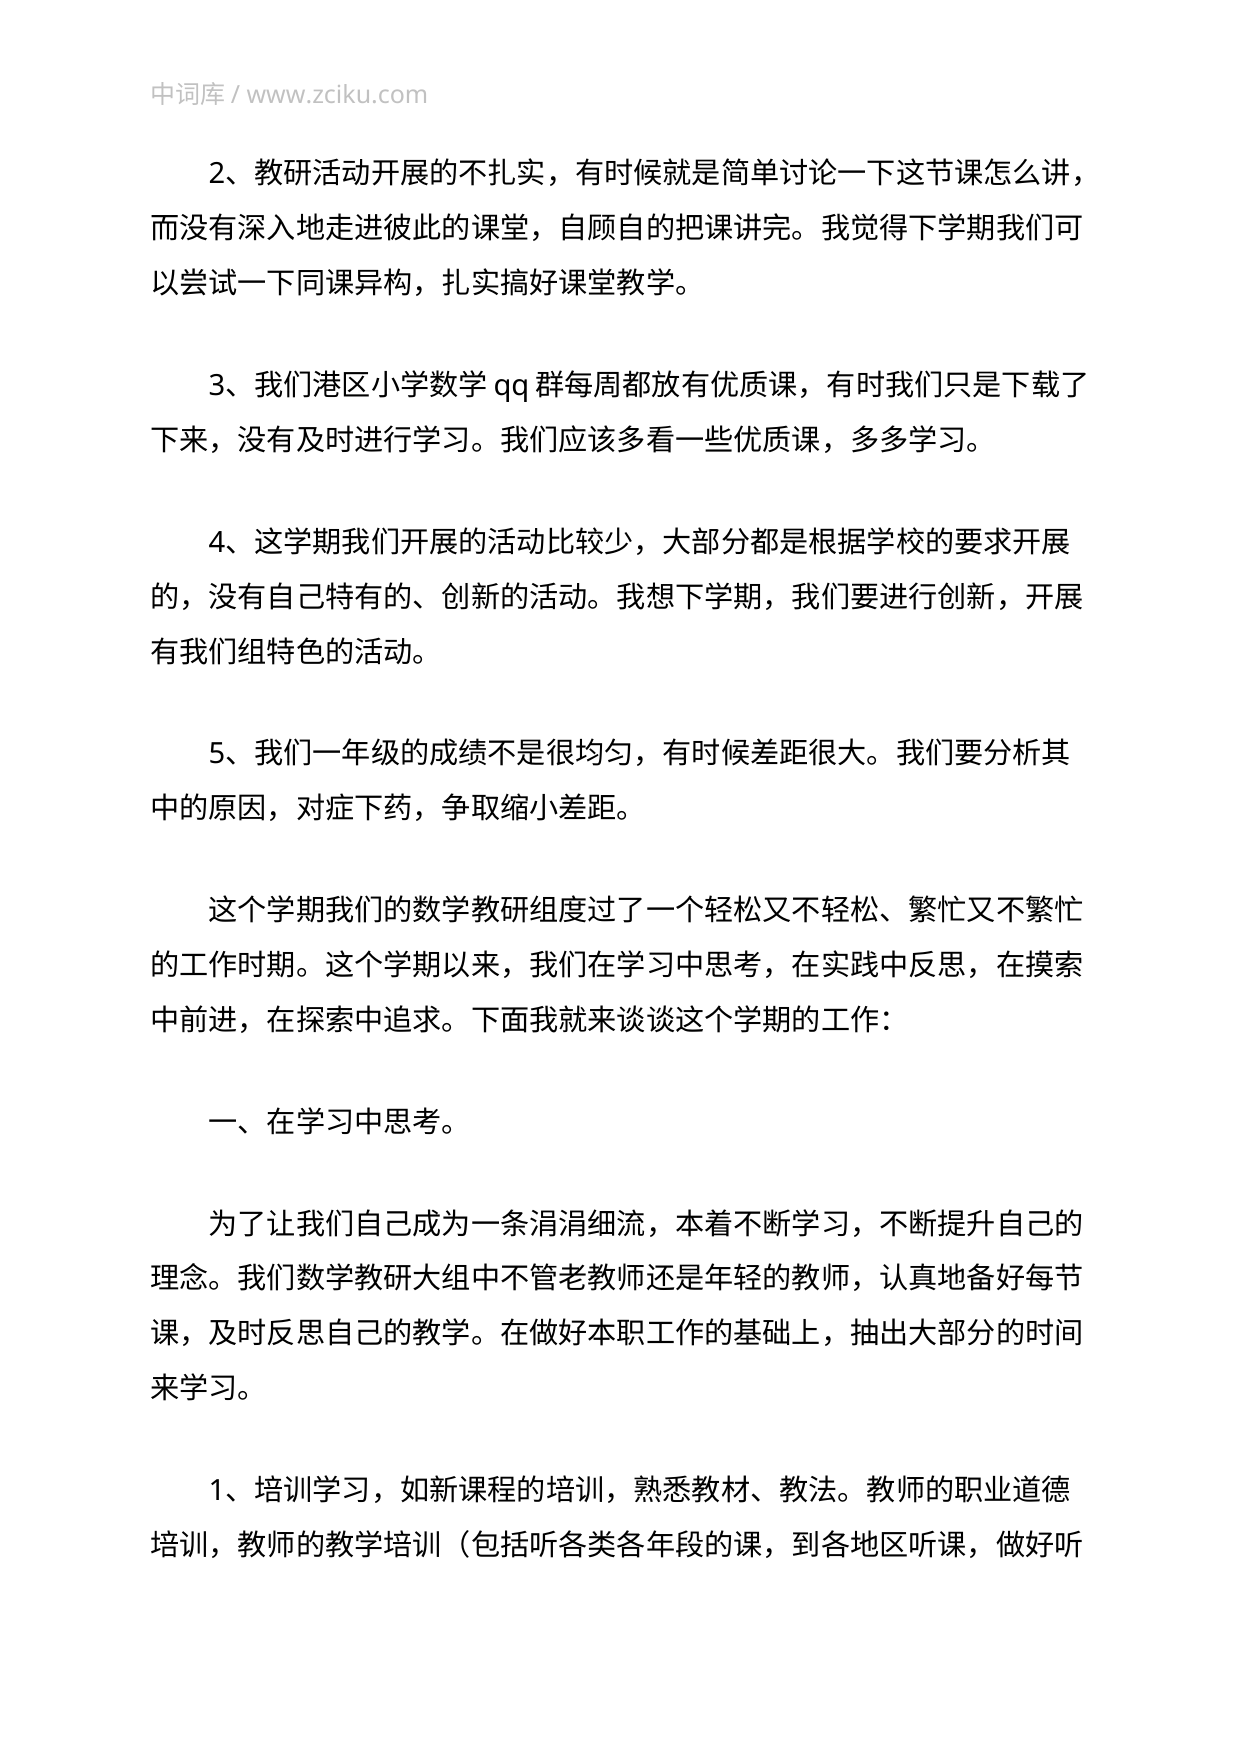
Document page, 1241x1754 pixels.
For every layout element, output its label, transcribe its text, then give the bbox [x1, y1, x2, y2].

text 5、我们一年级的成绩不是很均匀，有时候差距很大。我们要分析其中的原因，对症下药，争取缩小差距。 [150, 730, 1090, 827]
text 2、教研活动开展的不扎实，有时候就是简单讨论一下这节课怎么讲，而没有深入地走进彼此的课堂，自顾自的把课讲完。我觉得下学期我们可以尝试一下同课异构，扎实搞好课堂教学。 [150, 150, 1090, 302]
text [150, 1467, 1090, 1564]
text 4、这学期我们开展的活动比较少，大部分都是根据学校的要求开展的，没有自己特有的、创新的活动。我想下学期，我们要进行创新，开展有我们组特色的活动。 [150, 518, 1090, 671]
text 这个学期我们的数学教研组度过了一个轻松又不轻松、繁忙又不繁忙的工作时期。这个学期以来，我们在学习中思考，在实践中反思，在摸索中前进，在探索中追求。下面我就来谈谈这个学期的工作： [150, 887, 1090, 1039]
text 为了让我们自己成为一条涓涓细流，本着不断学习，不断提升自己的理念。我们数学教研大组中不管老教师还是年轻的教师，认真地备好每节课，及时反思自己的教学。在做好本职工作的基础上，抽出大部分的时间来学习。 [150, 1200, 1090, 1407]
text 3、我们港区小学数学qq群每周都放有优质课，有时我们只是下载了下来，没有及时进行学习。我们应该多看一些优质课，多多学习。 [150, 362, 1090, 459]
text 一、在学习中思考。 [150, 1098, 1090, 1141]
